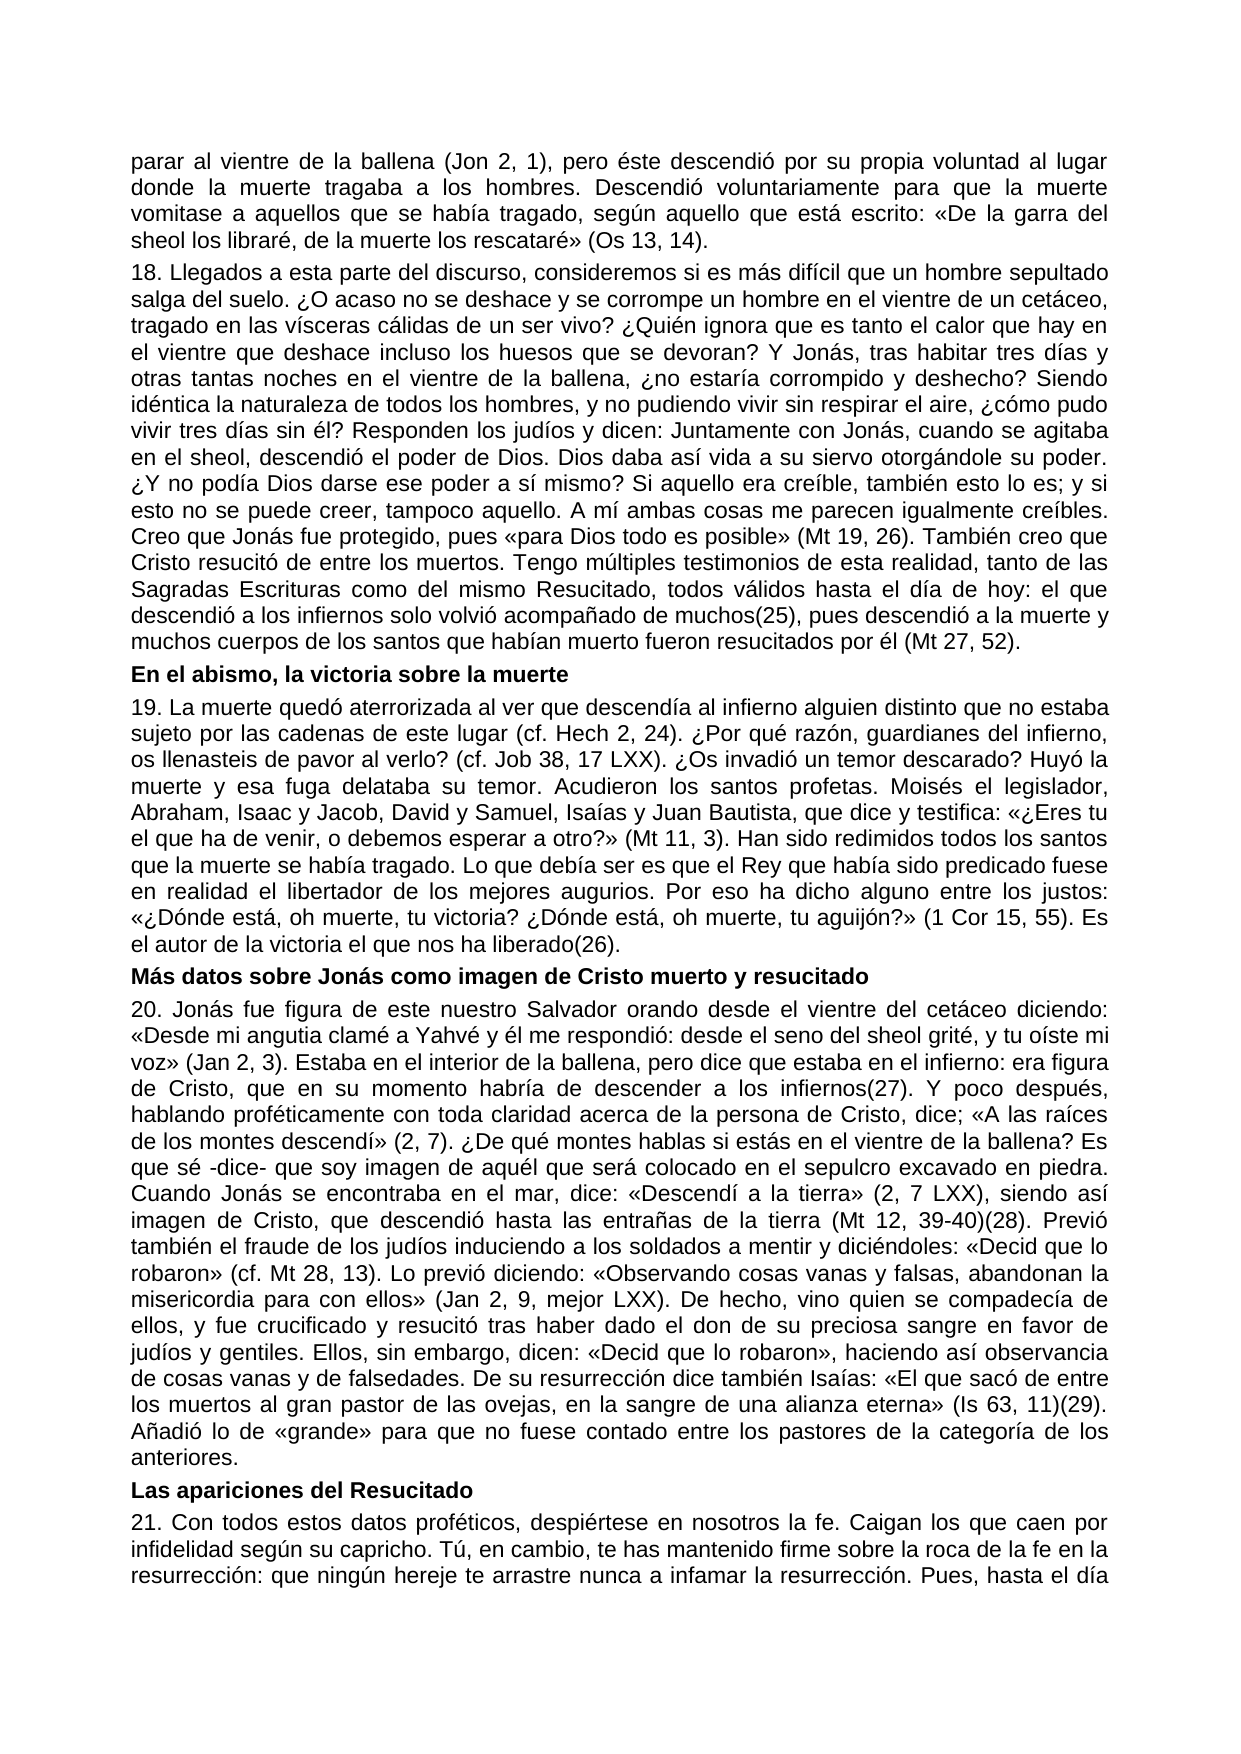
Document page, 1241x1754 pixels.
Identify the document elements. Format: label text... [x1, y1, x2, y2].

text Las apariciones del Resucitado [131, 1477, 1109, 1503]
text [131, 1509, 1109, 1588]
text Más datos sobre Jonás como imagen de Cristo muerto y resucitado [131, 963, 1109, 990]
text 19. La muerte quedó aterrorizada al ver que descendía al infierno alguien distinto que no estaba sujeto por las cadenas de este lugar (cf. Hech 2, 24). ¿Por qué razón, guardianes del infierno, os llenasteis de pavor al verlo? (cf. LXX). ¿Os invadió un temor descarado? Huyó la muerte y esa fuga delataba su temor. Acudieron los santos profetas. Moisés el legislador, Abraham, Isaac y Jacob, David y Samuel, Isaías y Juan Bautista, que dice y testifica: «¿Eres tu el que ha de venir, o debemos esperar a otro?» (Mt 11, 3). Han sido redimidos todos los santos que la muerte se había tragado. Lo que debía ser es que el Rey que había sido predicado fuese en realidad el libertador de los mejores augurios. Por eso ha dicho alguno entre los justos: «¿Dónde está, oh muerte, tu victoria? ¿Dónde está, oh muerte, tu aguijón?» (1 Cor 15, 55). Es el autor de la victoria el que nos ha liberado(26). [131, 693, 1109, 957]
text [131, 148, 1109, 253]
text En el abismo, la victoria sobre la muerte [131, 661, 1109, 687]
text 18. Llegados a esta parte del discurso, consideremos si es más difícil que un hombre sepultado salga del suelo. ¿O acaso no se deshace y se corrompe un hombre en el vientre de un cetáceo, tragado en las vísceras cálidas de un ser vivo? ¿Quién ignora que es tanto el calor que hay en el vientre que deshace incluso los huesos que se devoran? Y Jonás, tras habitar tres días y otras tantas noches en el vientre de la ballena, ¿no estaría corrompido y deshecho? Siendo idéntica la naturaleza de todos los hombres, y no pudiendo vivir sin respirar el aire, ¿cómo pudo vivir tres días sin él? Responden los judíos y dicen: Juntamente con Jonás, cuando se agitaba en el sheol, descendió el poder de Dios. Dios daba así vida a su siervo otorgándole su poder. ¿Y no podía Dios darse ese poder a sí mismo? Si aquello era creíble, también esto lo es; y si esto no se puede creer, tampoco aquello. A mí ambas cosas me parecen igualmente creíbles. Creo que Jonás fue protegido, pues «para Dios todo es posible» (Mt 19, 26). También creo que Cristo resucitó de entre los muertos. Tengo múltiples testimonios de esta realidad, tanto de las Sagradas Escrituras como del mismo Resucitado, todos válidos hasta el día de hoy: el que descendió a los infiernos solo volvió acompañado de muchos(25), pues descendió a la muerte y muchos cuerpos de los santos que habían muerto fueron resucitados por él (Mt 27, 52). [131, 259, 1109, 655]
text 20. Jonás fue figura de este nuestro Salvador orando desde el vientre del cetáceo diciendo: «Desde mi angutia clamé a Yahvé y él me respondió: desde el seno del sheol grité, y tu oíste mi voz» (Jan 2, 3). Estaba en el interior de la ballena, pero dice que estaba en el infierno: era figura de Cristo, que en su momento habría de descender a los infiernos(27). Y poco después, hablando proféticamente con toda claridad acerca de la persona de Cristo, dice; «A las raíces de los montes descendí» (2, 7). ¿De qué montes hablas si estás en el vientre de la ballena? Es que sé -dice- que soy imagen de aquél que será colocado en el sepulcro excavado en piedra. Cuando Jonás se encontraba en el mar, dice: «Descendí a la tierra» (2, 7 LXX), siendo así imagen de Cristo, que descendió hasta las entrañas de la tierra (Mt 12, 39-40)(28). Previó también el fraude de los judíos induciendo a los soldados a mentir y diciéndoles: «Decid que lo robaron» (cf. ). Lo previó diciendo: «Observando cosas vanas y falsas, abandonan la misericordia para con ellos» (Jan 2, 9, mejor LXX). De hecho, vino quien se compadecía de ellos, y fue crucificado y resucitó tras haber dado el don de su preciosa sangre en favor de judíos y gentiles. Ellos, sin embargo, dicen: «Decid que lo robaron», haciendo así observancia de cosas vanas y de falsedades. De su resurrección dice también Isaías: «El que sacó de entre los muertos al gran pastor de las ovejas, en la sangre de una alianza eterna» (Is 63, 11)(29). Añadió lo de «grande» para que no fuese contado entre los pastores de la categoría de los anteriores. [131, 996, 1109, 1470]
